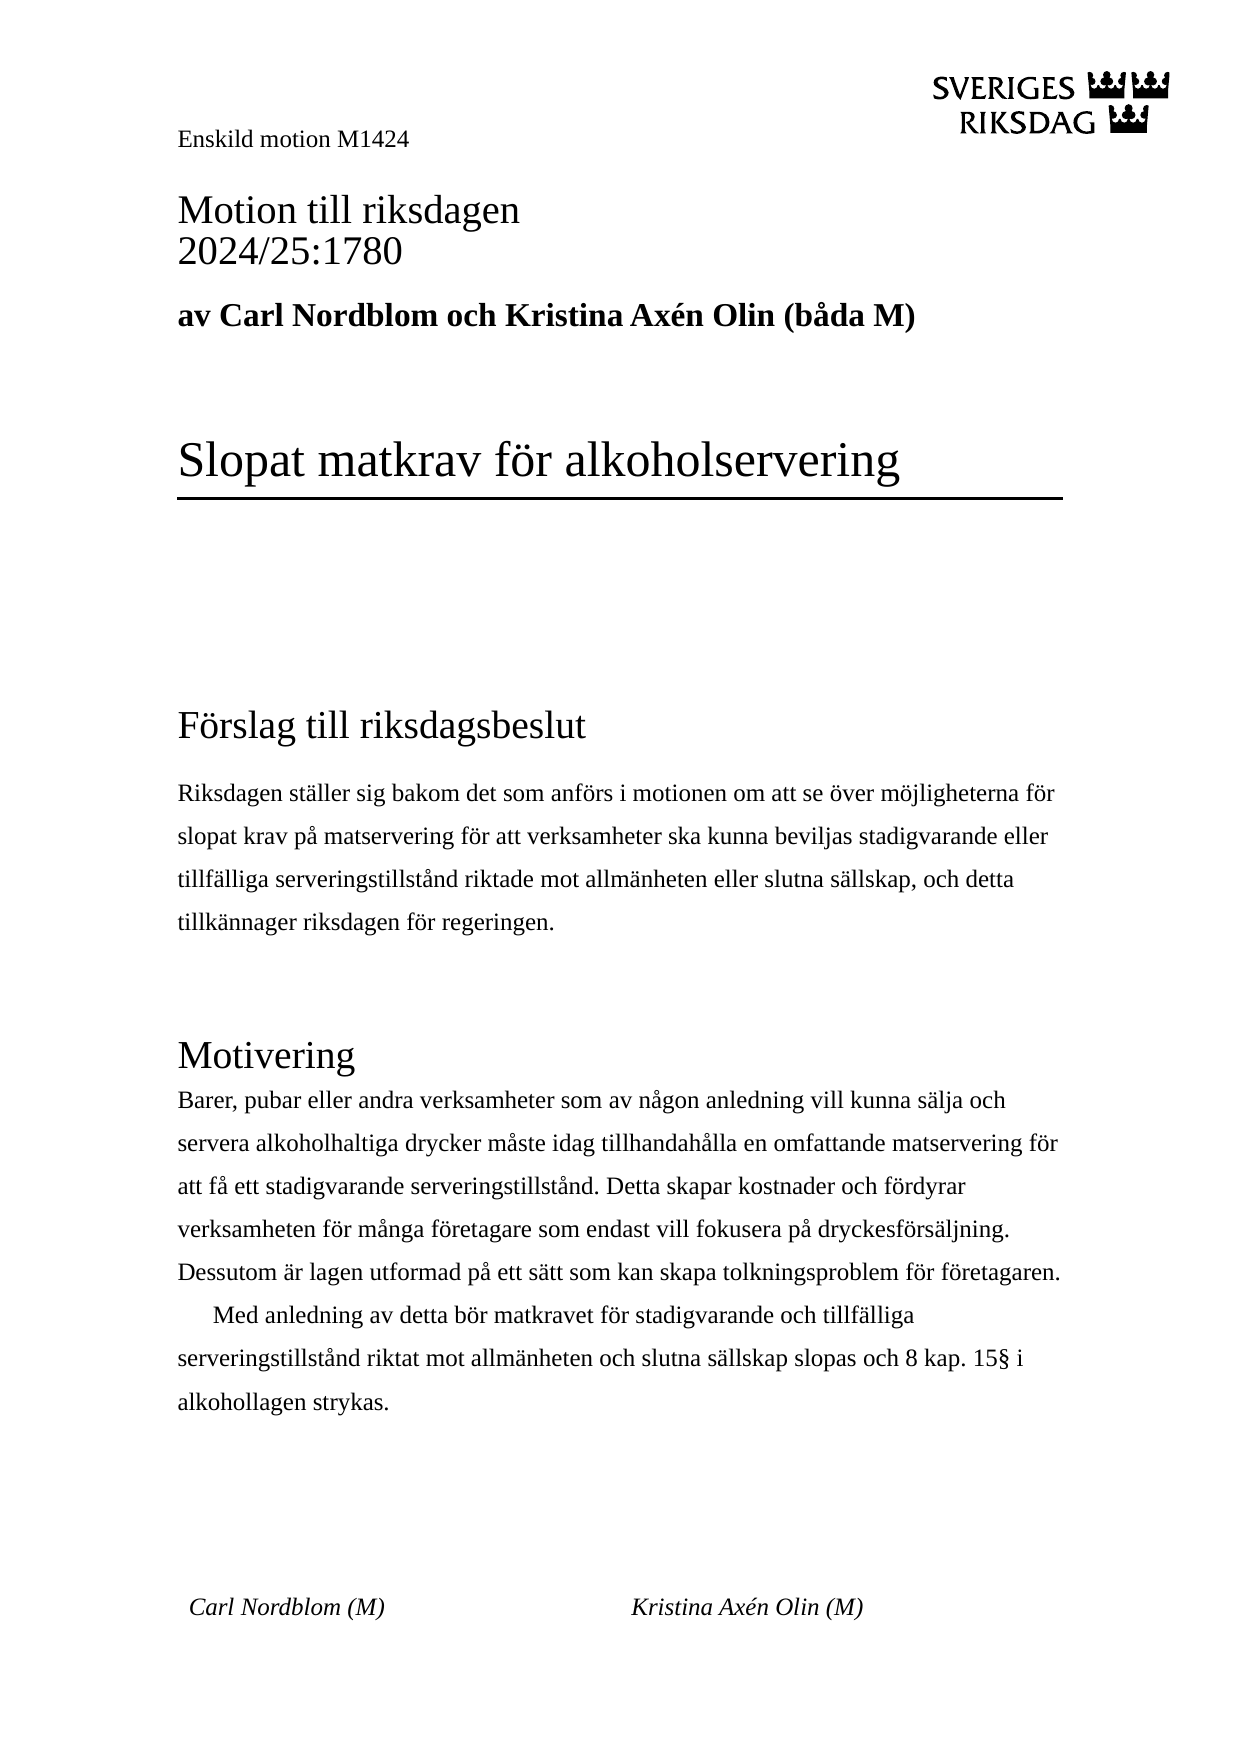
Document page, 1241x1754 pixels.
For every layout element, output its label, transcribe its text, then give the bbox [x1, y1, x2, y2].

table_header Kristina Axén Olin (M) [620, 1559, 1063, 1622]
table_header Carl Nordblom (M) [177, 1559, 620, 1622]
text Barer, pubar eller andra verksamheter som av någon anledning vill kunna sälja och servera alkoholhaltiga drycker måste idag tillhandahålla en omfattande matservering för att få ett stadigvarande serveringstillstånd. Detta skapar kostnader och fördyrar verksamheten för många företagare som endast vill fokusera på dryckesförsäljning. Dessutom är lagen utformad på ett sätt som kan skapa tolkningsproblem för företagaren. [177, 1085, 1063, 1286]
text Med anledning av detta bör matkravet för stadigvarande och tillfälliga serveringstillstånd riktat mot allmänheten och slutna sällskap slopas och 8 kap. 15§ i alkohollagen strykas. [177, 1300, 1063, 1415]
